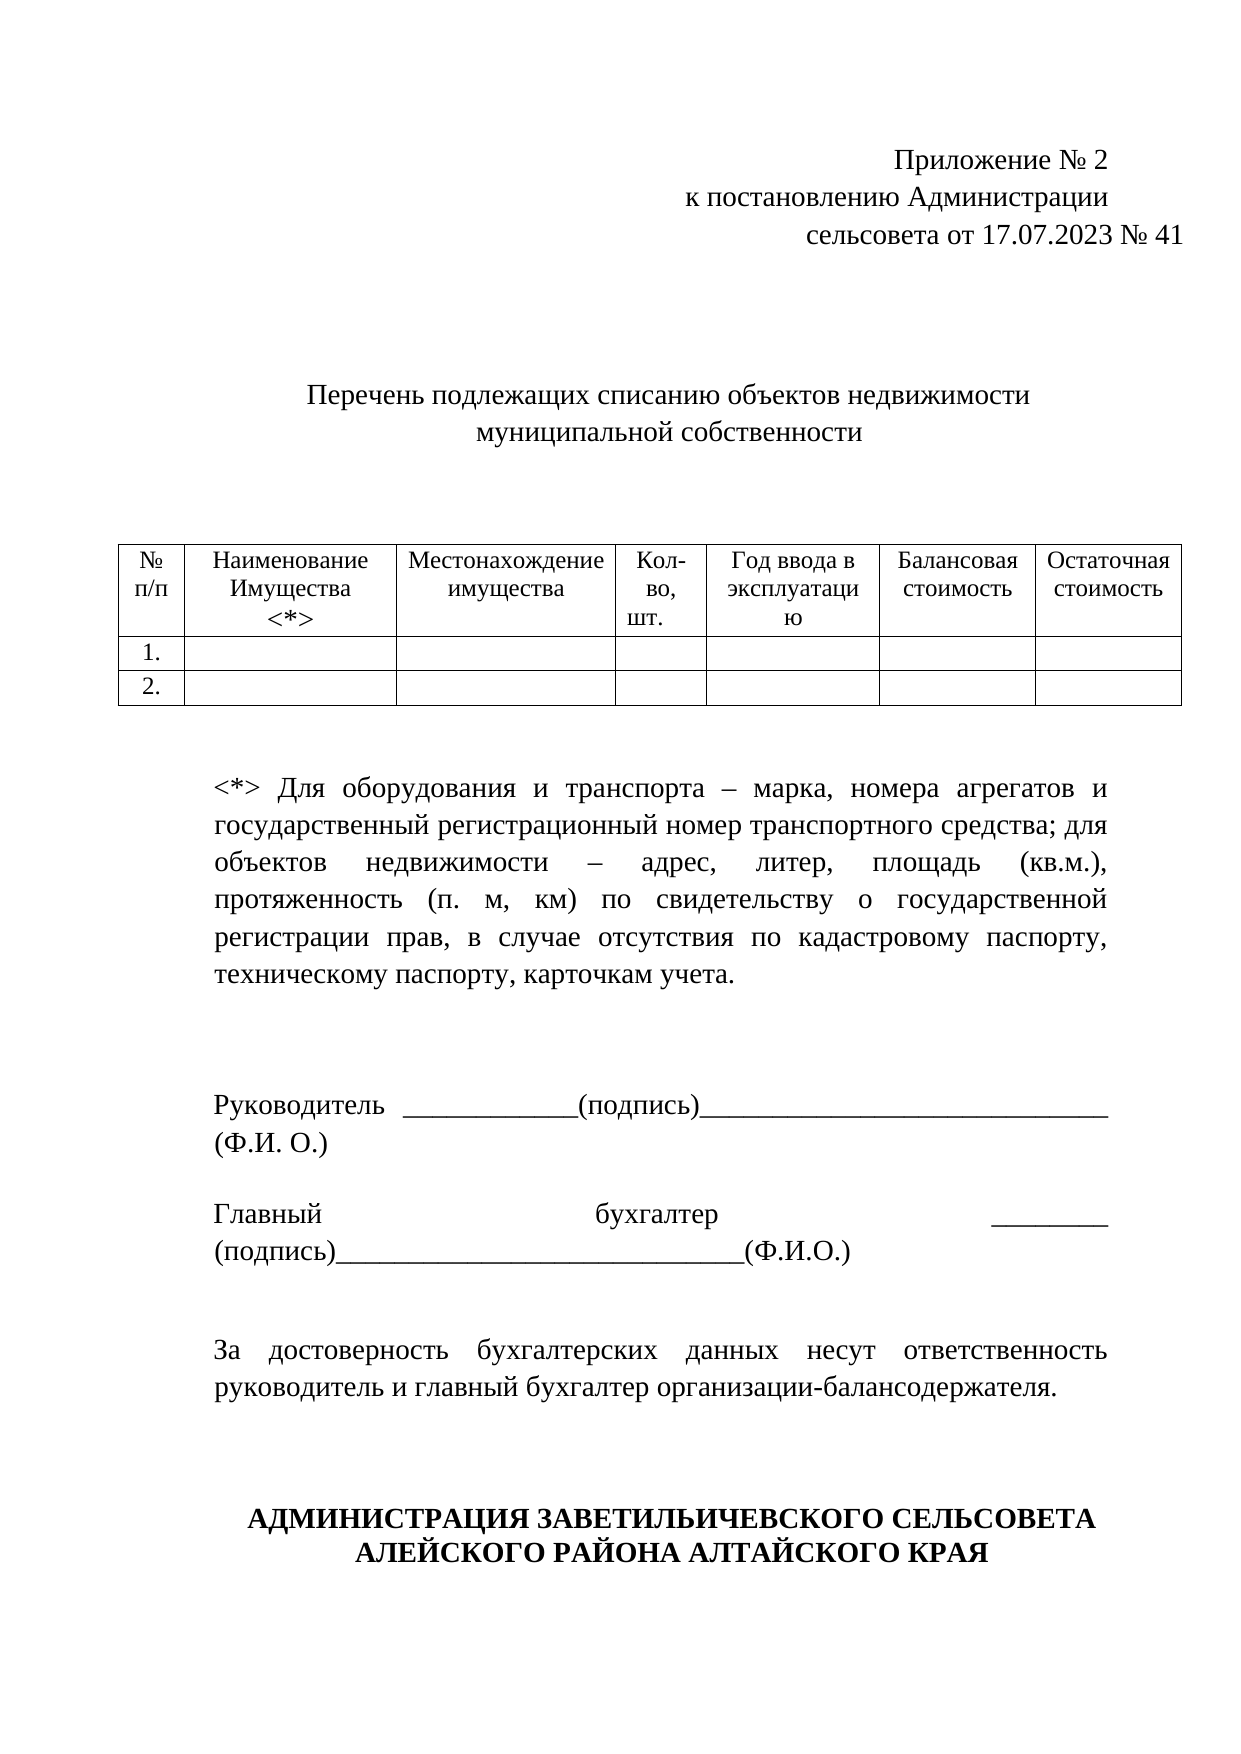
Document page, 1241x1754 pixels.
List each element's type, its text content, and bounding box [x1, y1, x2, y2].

table_cell 2. [119, 671, 184, 705]
text сельсовета от 17.07.2023 № 41 [177, 217, 1166, 251]
table_cell [707, 637, 879, 670]
table_cell [880, 637, 1035, 670]
text Главный бухгалтер ________ (подпись)____________________________(Ф.И.О.) [213, 1196, 1108, 1267]
table_header Местонахождение имущества [397, 545, 615, 636]
table_cell [1036, 637, 1181, 670]
table_cell [185, 637, 396, 670]
text <*> Для оборудования и транспорта – марка, номера агрегатов и государственный регистрационный номер транспортного средства; для объектов недвижимости – адрес, литер, площадь (кв.м.), протяженность (п. м, км) по свидетельству о государственной регистрации прав, в случае отсутствия по кадастровому паспорту, техническому паспорту, карточкам учета. [213, 770, 1108, 989]
table_header Остаточная стоимость [1036, 545, 1181, 636]
table_header Кол-во, шт. [616, 545, 706, 636]
table_cell [1036, 671, 1181, 705]
table_cell [185, 671, 396, 705]
text Приложение № 2 к постановлению Администрации [213, 142, 1108, 213]
text Руководитель ____________(подпись)____________________________ (Ф.И. О.) [213, 1087, 1108, 1158]
text АЛЕЙСКОГО РАЙОНА АЛТАЙСКОГО КРАЯ [177, 1535, 1166, 1568]
table_header Балансовая стоимость [880, 545, 1035, 636]
table_cell [397, 671, 615, 705]
table_cell 1. [119, 637, 184, 670]
table_cell [707, 671, 879, 705]
table_cell [397, 637, 615, 670]
table_header Год ввода в эксплуатацию [707, 545, 879, 636]
text Перечень подлежащих списанию объектов недвижимости муниципальной собственности [231, 377, 1106, 447]
table_cell [616, 671, 706, 705]
table_cell [880, 671, 1035, 705]
table_header № п/п [119, 545, 184, 636]
text За достоверность бухгалтерских данных несут ответственность руководитель и главный бухгалтер организации-балансодержателя. [213, 1332, 1108, 1403]
table_cell [616, 637, 706, 670]
text АДМИНИСТРАЦИЯ ЗАВЕТИЛЬИЧЕВСКОГО СЕЛЬСОВЕТА [177, 1501, 1166, 1535]
table_header Наименование Имущества <*> [185, 545, 396, 636]
